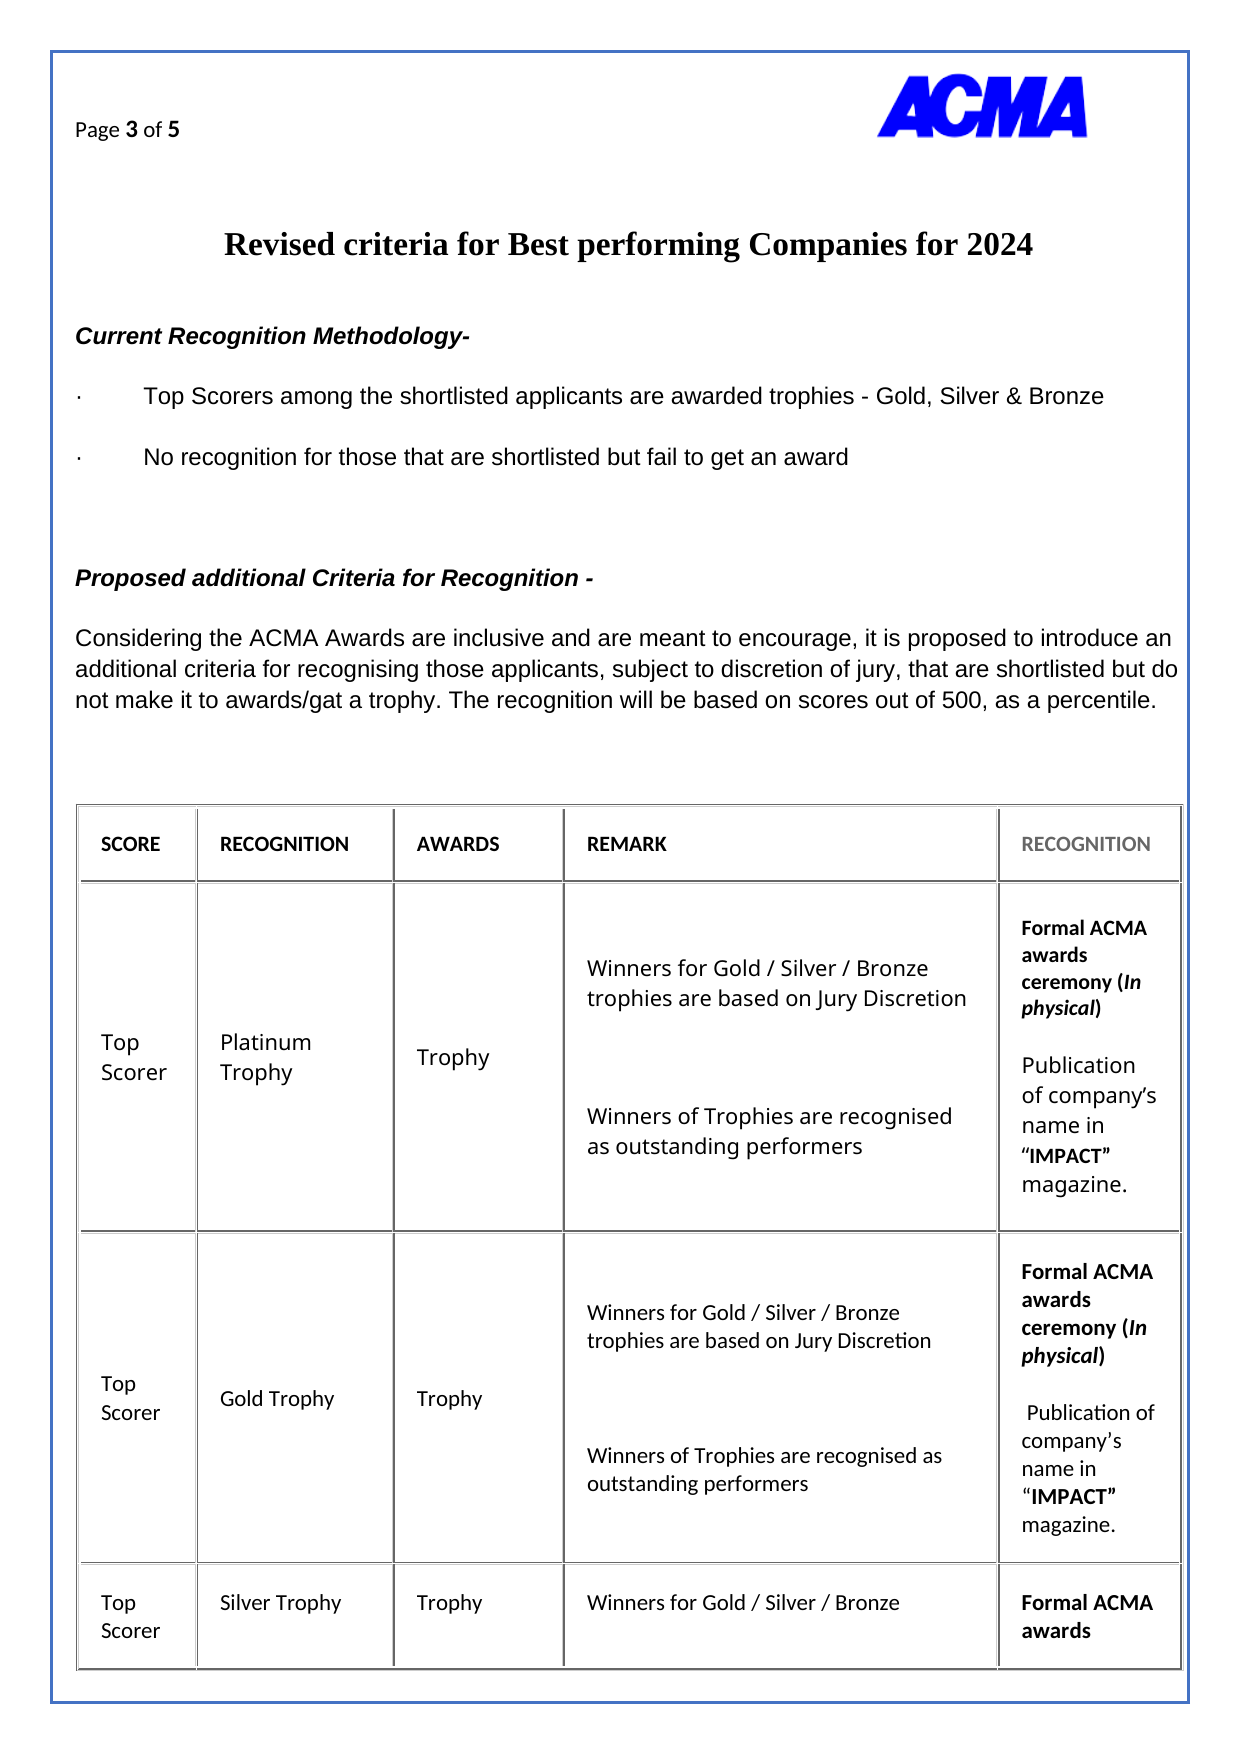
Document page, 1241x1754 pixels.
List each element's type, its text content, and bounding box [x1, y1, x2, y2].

table_header RECOGNITION [196, 807, 393, 880]
table_header AWARDS [393, 807, 563, 880]
table_cell Formal ACMA awards ceremony (In physical) Publication of company’s name in “IMPACT” magazine. [1000, 880, 1181, 1230]
table_cell Top Scorer [79, 1230, 195, 1562]
table_cell Winners for Gold / Silver / Bronze trophies are based on Jury Discretion Winners of Trophies are recognised as outstanding performers [565, 884, 996, 1230]
table_cell Formal ACMA awards ceremony (In physical) Publication of company’s name in “IMPACT” magazine. [1000, 1230, 1181, 1562]
text Proposed additional Criteria for Recognition - [75, 560, 1181, 591]
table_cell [998, 1562, 1182, 1668]
text Revised criteria for Best performing Companies for 2024 [164, 224, 1094, 263]
table_cell Winners for Gold / Silver / Bronze trophies are based on Jury Discretion Winners of Trophies are recognised as outstanding performers [565, 1234, 996, 1562]
table_cell Trophy [395, 1234, 562, 1562]
table_header RECOGNITION [998, 807, 1180, 880]
table_cell Top Scorer [79, 880, 195, 1230]
text · No recognition for those that are shortlisted but fail to get an award [75, 439, 1181, 470]
text Considering the ACMA Awards are inclusive and are meant to encourage, it is proposed to introduce an additional criteria for recognising those applicants, subject to discretion of jury, that are shortlisted but do not make it to awards/gat a trophy. The recognition will be based on scores out of 500, as a percentile. [75, 620, 1181, 714]
table_header REMARK [563, 805, 998, 880]
table_cell Gold Trophy [198, 1234, 392, 1562]
text · Top Scorers among the shortlisted applicants are awarded trophies - Gold, Silver & Bronze [75, 378, 1181, 410]
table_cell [563, 1562, 998, 1668]
table_cell Top Scorer [77, 1562, 196, 1668]
table_cell Trophy [393, 1565, 563, 1668]
table_cell Silver Trophy [196, 1565, 393, 1668]
text Current Recognition Methodology- [75, 318, 1181, 349]
table_cell Platinum Trophy [198, 884, 392, 1230]
table_cell Trophy [395, 884, 562, 1230]
table_header SCORE [79, 807, 196, 880]
